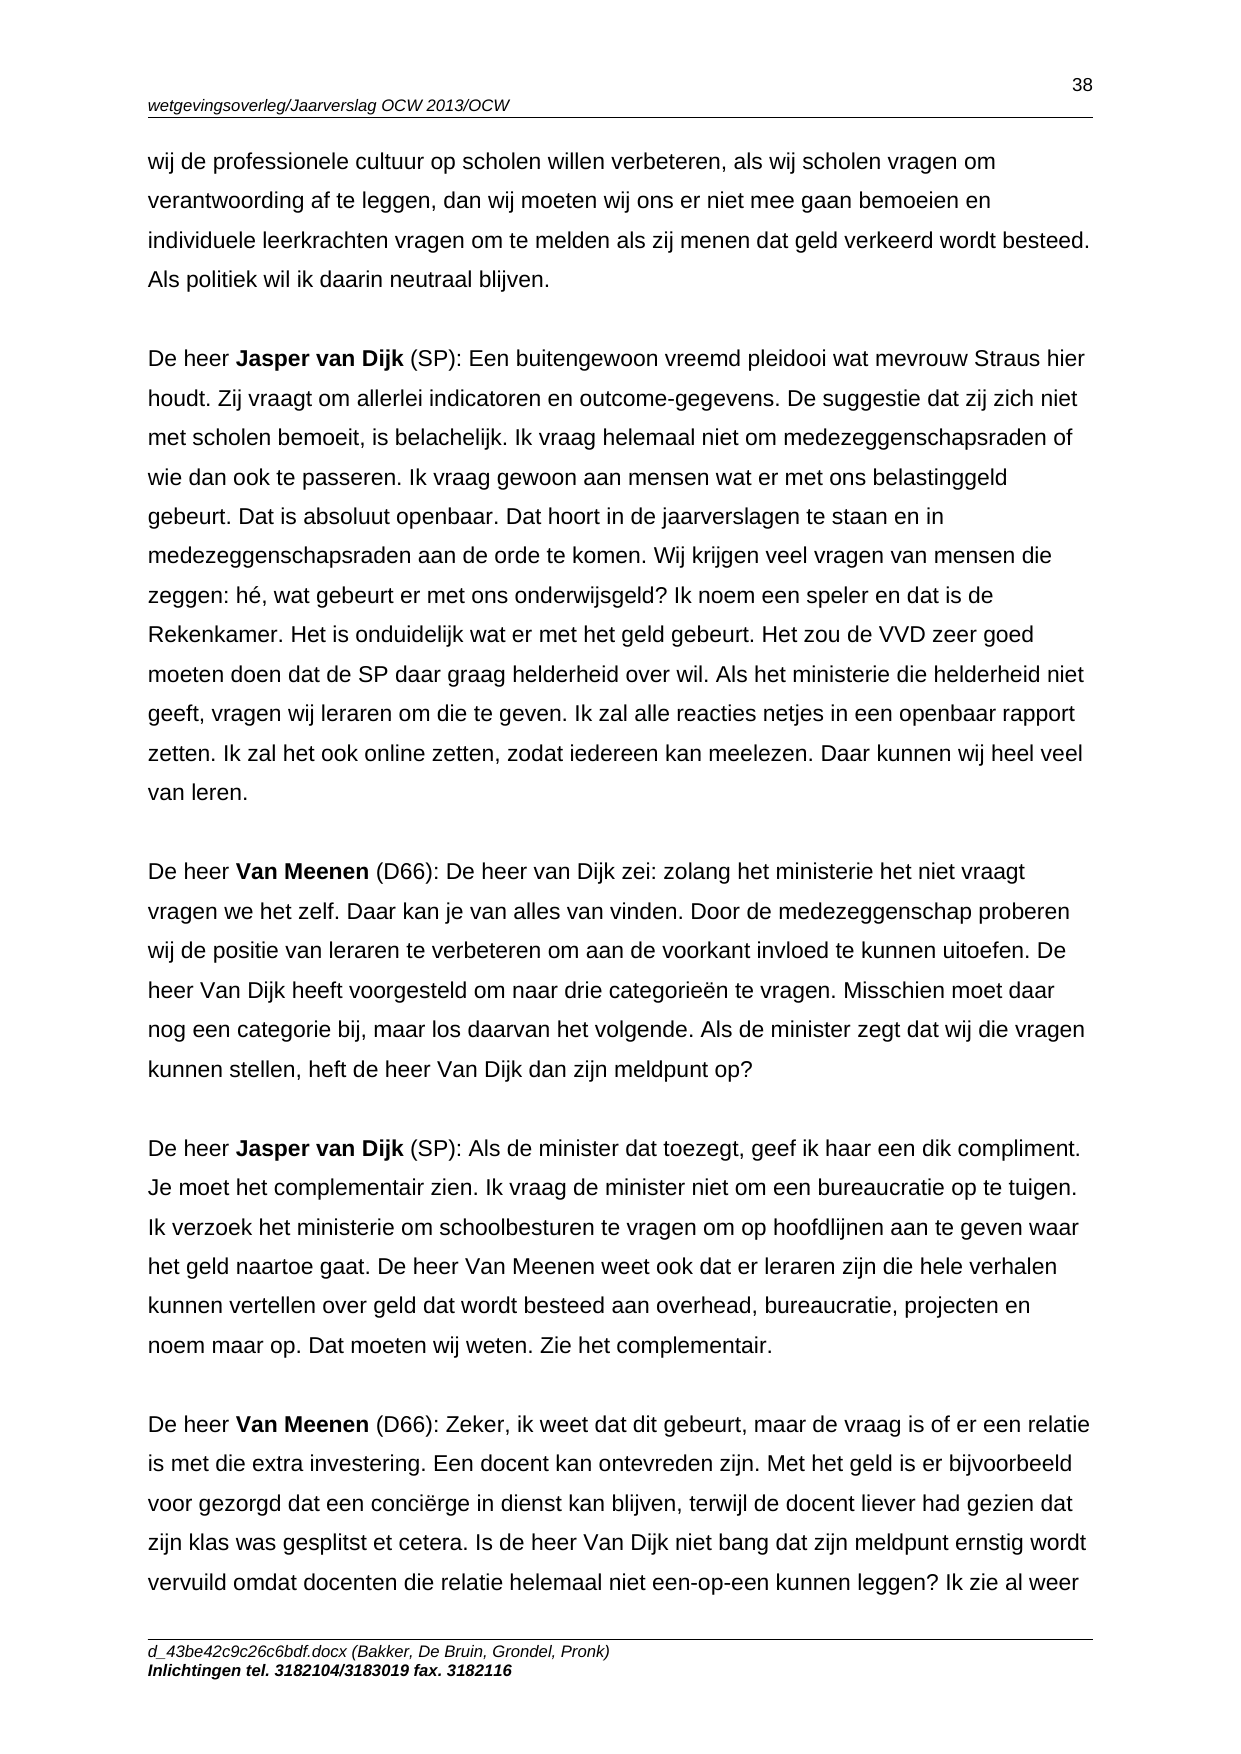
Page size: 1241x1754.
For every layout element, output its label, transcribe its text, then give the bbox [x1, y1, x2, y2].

text De heer Jasper van Dijk (SP): Als de minister dat toezegt, geef ik haar een dik compliment. Je moet het complementair zien. Ik vraag de minister niet om een bureaucratie op te tuigen. Ik verzoek het ministerie om schoolbesturen te vragen om op hoofdlijnen aan te geven waar het geld naartoe gaat. De heer Van Meenen weet ook dat er leraren zijn die hele verhalen kunnen vertellen over geld dat wordt besteed aan overhead, bureaucratie, projecten en noem maar op. Dat moeten wij weten. Zie het complementair. [148, 1134, 1093, 1358]
text De heer Jasper van Dijk (SP): Een buitengewoon vreemd pleidooi wat mevrouw Straus hier houdt. Zij vraagt om allerlei indicatoren en outcome-gegevens. De suggestie dat zij zich niet met scholen bemoeit, is belachelijk. Ik vraag helemaal niet om medezeggenschapsraden of wie dan ook te passeren. Ik vraag gewoon aan mensen wat er met ons belastinggeld gebeurt. Dat is absoluut openbaar. Dat hoort in de jaarverslagen te staan en in medezeggenschapsraden aan de orde te komen. Wij krijgen veel vragen van mensen die zeggen: hé, wat gebeurt er met ons onderwijsgeld? Ik noem een speler en dat is de Rekenkamer. Het is onduidelijk wat er met het geld gebeurt. Het zou de VVD zeer goed moeten doen dat de SP daar graag helderheid over wil. Als het ministerie die helderheid niet geeft, vragen wij leraren om die te geven. Ik zal alle reacties netjes in een openbaar rapport zetten. Ik zal het ook online zetten, zodat iedereen kan meelezen. Daar kunnen wij heel veel van leren. [148, 345, 1093, 806]
text De heer Van Meenen (D66): De heer van Dijk zei: zolang het ministerie het niet vraagt vragen we het zelf. Daar kan je van alles van vinden. Door de medezeggenschap proberen wij de positie van leraren te verbeteren om aan de voorkant invloed te kunnen uitoefen. De heer Van Dijk heeft voorgesteld om naar drie categorieën te vragen. Misschien moet daar nog een categorie bij, maar los daarvan het volgende. Als de minister zegt dat wij die vragen kunnen stellen, heft de heer Van Dijk dan zijn meldpunt op? [148, 858, 1093, 1082]
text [148, 148, 1093, 292]
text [148, 1411, 1093, 1595]
